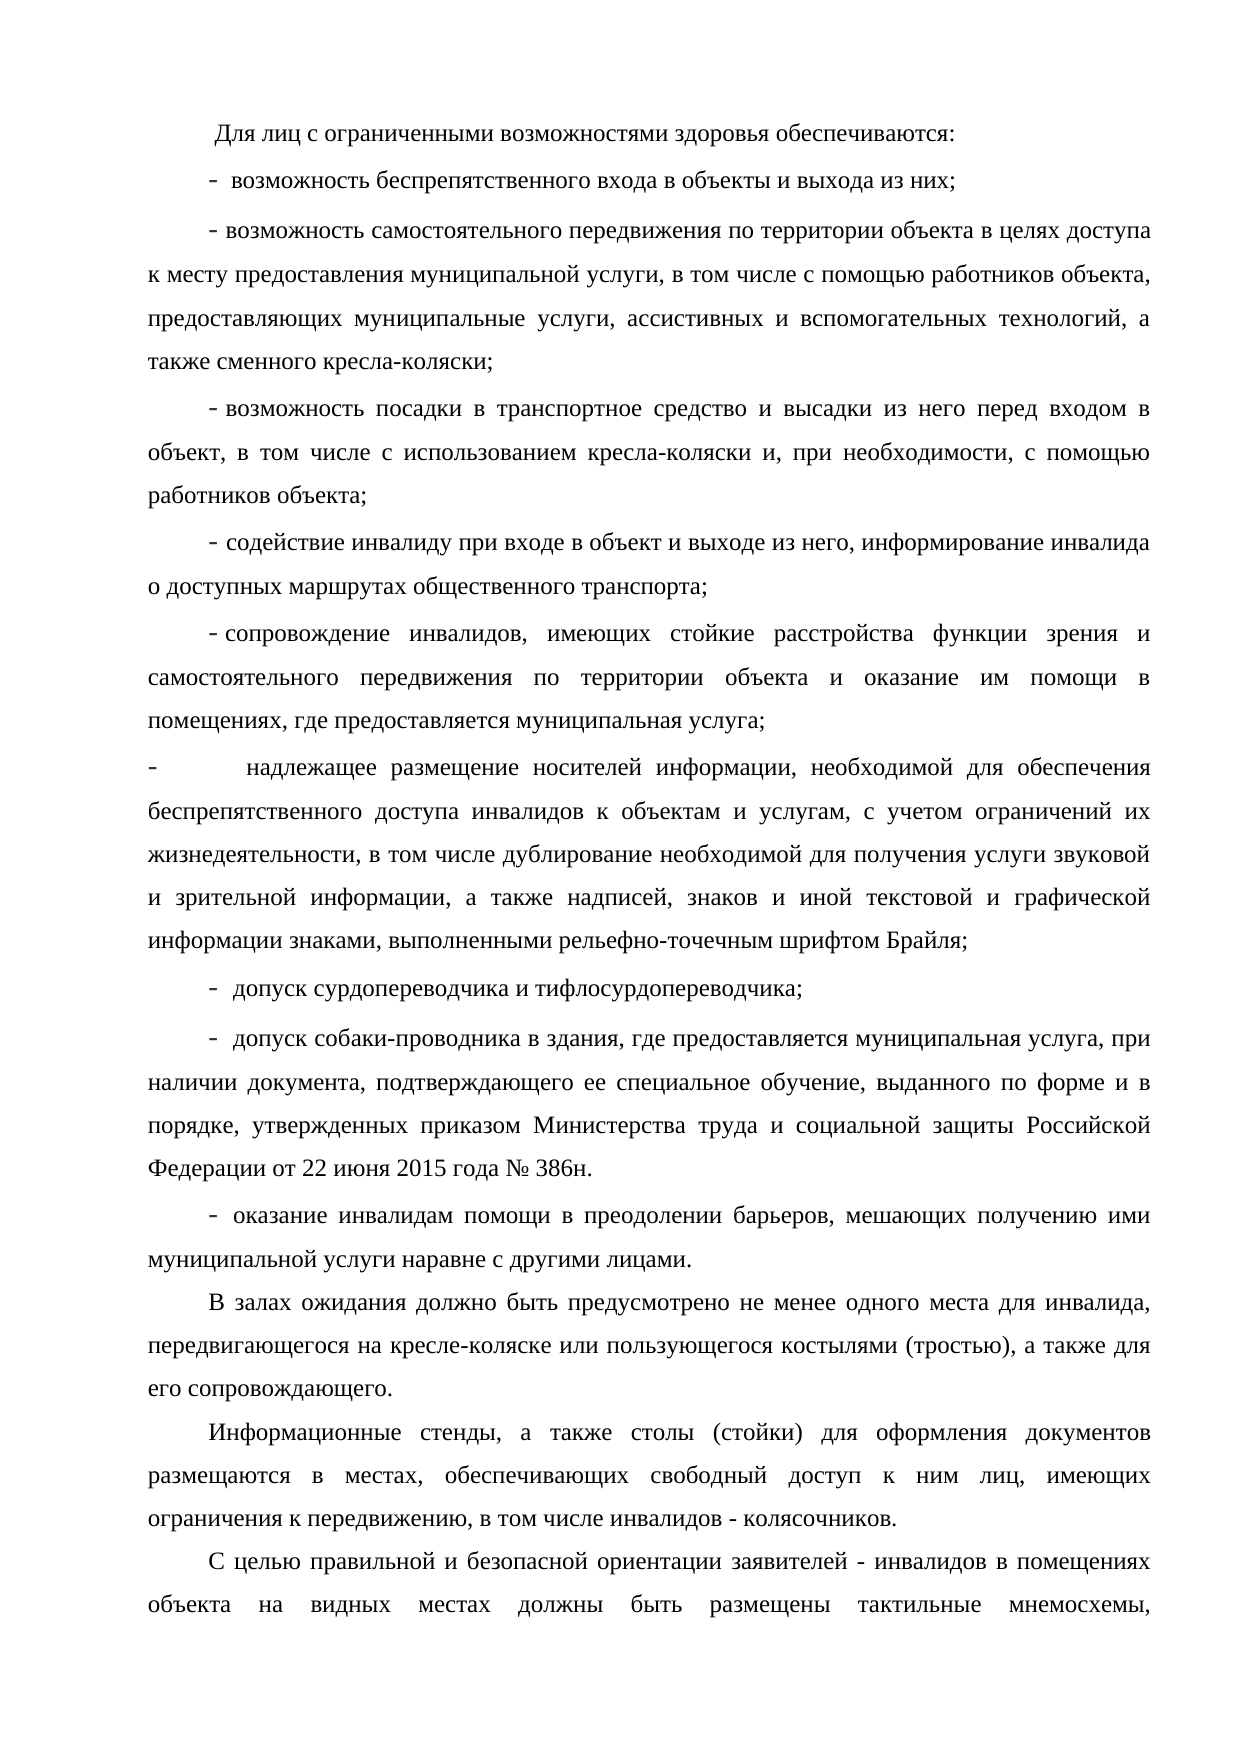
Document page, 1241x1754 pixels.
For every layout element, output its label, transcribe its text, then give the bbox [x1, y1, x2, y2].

list возможность посадки в транспортное средство и высадки из него перед входом в объект, в том числе с использованием кресла-коляски и, при необходимости, с помощью работников объекта; [148, 389, 1152, 509]
text Информационные стенды, а также столы (стойки) для оформления документов размещаются в местах, обеспечивающих свободный доступ к ним лиц, имеющих ограничения к передвижению, в том числе инвалидов - колясочников. [148, 1417, 1152, 1532]
list содействие инвалиду при входе в объект и выходе из него, информирование инвалида о доступных маршрутах общественного транспорта; [148, 523, 1152, 600]
list допуск сурдопереводчика и тифлосурдопереводчика; [148, 969, 1152, 1002]
text Для лиц с ограниченными возможностями здоровья обеспечиваются: [148, 118, 1152, 147]
list возможность самостоятельного передвижения по территории объекта в целях доступа к месту предоставления муниципальной услуги, в том числе с помощью работников объекта, предоставляющих муниципальные услуги, ассистивных и вспомогательных технологий, а также сменного кресла-коляски; [148, 212, 1152, 374]
text В залах ожидания должно быть предусмотрено не менее одного места для инвалида, передвигающегося на кресле-коляске или пользующегося костылями (тростью), а также для его сопровождающего. [148, 1287, 1152, 1402]
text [148, 1546, 1152, 1618]
list возможность беспрепятственного входа в объекты и выхода из них; [148, 161, 1152, 195]
list допуск собаки-проводника в здания, где предоставляется муниципальная услуга, при наличии документа, подтверждающего ее специальное обучение, выданного по форме и в порядке, утвержденных приказом Министерства труда и социальной защиты Российской Федерации от 22 июня 2015 года № 386н. [148, 1019, 1152, 1182]
list сопровождение инвалидов, имеющих стойкие расстройства функции зрения и самостоятельного передвижения по территории объекта и оказание им помощи в помещениях, где предоставляется муниципальная услуга; [148, 614, 1152, 734]
list оказание инвалидам помощи в преодолении барьеров, мешающих получению ими муниципальной услуги наравне с другими лицами. [148, 1196, 1152, 1273]
list надлежащее размещение носителей информации, необходимой для обеспечения беспрепятственного доступа инвалидов к объектам и услугам, с учетом ограничений их жизнедеятельности, в том числе дублирование необходимой для получения услуги звуковой и зрительной информации, а также надписей, знаков и иной текстовой и графической информации знаками, выполненными рельефно-точечным шрифтом Брайля; [148, 748, 1152, 954]
